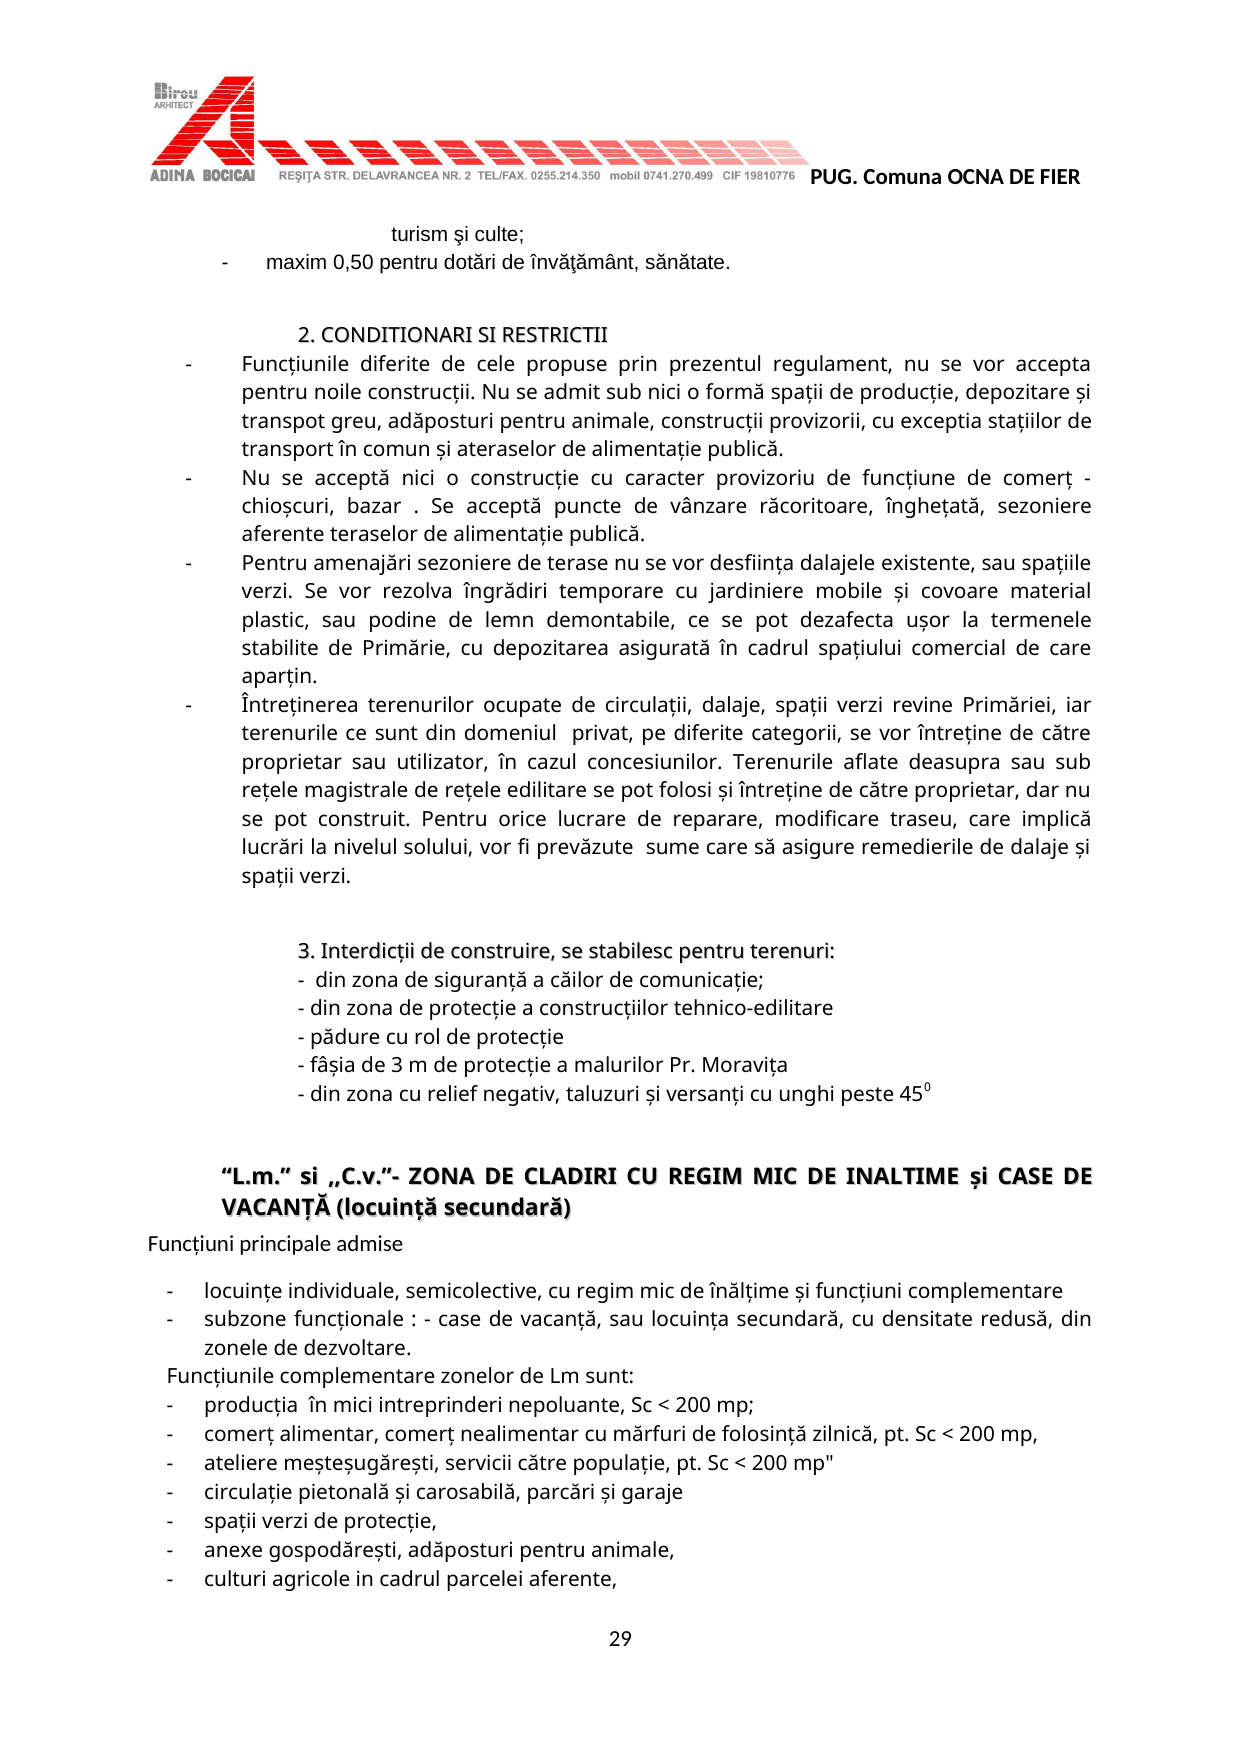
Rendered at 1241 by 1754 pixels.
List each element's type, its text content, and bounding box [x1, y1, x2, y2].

text Funcţiuni principale admise [148, 1229, 1093, 1257]
text - din zona de protecţie a construcţiilor tehnico-edilitare [204, 993, 1090, 1021]
list anexe gospodăreşti, adăposturi pentru animale, [166, 1534, 1088, 1563]
subtitle 2. CONDITIONARI SI RESTRICTII [204, 320, 1093, 349]
subtitle 3. Interdicţii de construire, se stabilesc pentru terenuri: [204, 936, 1093, 964]
text - fâşia de 3 m de protecţie a malurilor Pr. Moraviţa [204, 1050, 1090, 1078]
list locuinţe individuale, semicolective, cu regim mic de înălţime şi funcţiuni complementare [166, 1276, 1093, 1304]
list maxim 0,50 pentru dotări de învăţământ, sănătate. [221, 247, 1091, 275]
text - pădure cu rol de protecţie [204, 1021, 1090, 1050]
text - din zona de siguranţă a căilor de comunicaţie; [204, 964, 1090, 993]
list subzone funcţionale : - case de vacanţă, sau locuinţa secundară, cu densitate redusă, din zonele de dezvoltare. [166, 1304, 1093, 1361]
list producţia în mici intreprinderi nepoluante, Sc < 200 mp; [166, 1389, 1088, 1418]
list Pentru amenajări sezoniere de terase nu se vor desfiinţa dalajele existente, sau spaţiile verzi. Se vor rezolva îngrădiri temporare cu jardiniere mobile şi covoare material plastic, sau podine de lemn demontabile, ce se pot dezafecta uşor la termenele stabilite de Primărie, cu depozitarea asigurată în cadrul spaţiului comercial de care aparţin. [185, 548, 1093, 690]
subtitle “L.m.” si ,,C.v.”- ZONA DE CLADIRI CU REGIM MIC DE INALTIME şi CASE DE VACANŢĂ (locuinţă secundară) [221, 1160, 1093, 1223]
text - din zona cu relief negativ, taluzuri şi versanţi cu unghi peste 450 [204, 1078, 1090, 1107]
list ateliere meşteşugăreşti, servicii către populaţie, pt. Sc < 200 mp" [166, 1447, 1088, 1476]
list Nu se acceptă nici o construcţie cu caracter provizoriu de funcţiune de comerţ - chioşcuri, bazar . Se acceptă puncte de vânzare răcoritoare, îngheţată, sezoniere aferente teraselor de alimentaţie publică. [185, 463, 1093, 548]
text Funcţiunile complementare zonelor de Lm sunt: [166, 1361, 1093, 1389]
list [221, 218, 1091, 247]
list Funcţiunile diferite de cele propuse prin prezentul regulament, nu se vor accepta pentru noile construcţii. Nu se admit sub nici o formă spaţii de producţie, depozitare şi transpot greu, adăposturi pentru animale, construcţii provizorii, cu exceptia staţiilor de transport în comun şi ateraselor de alimentaţie publică. [185, 349, 1093, 463]
list spaţii verzi de protecţie, [166, 1505, 1088, 1534]
list Întreţinerea terenurilor ocupate de circulaţii, dalaje, spaţii verzi revine Primăriei, iar terenurile ce sunt din domeniul privat, pe diferite categorii, se vor întreţine de către proprietar sau utilizator, în cazul concesiunilor. Terenurile aflate deasupra sau sub reţele magistrale de reţele edilitare se pot folosi şi întreţine de către proprietar, dar nu se pot construit. Pentru orice lucrare de reparare, modificare traseu, care implică lucrări la nivelul solului, vor fi prevăzute sume care să asigure remedierile de dalaje şi spaţii verzi. [185, 690, 1093, 889]
list comerţ alimentar, comerţ nealimentar cu mărfuri de folosinţă zilnică, pt. Sc < 200 mp, [166, 1418, 1088, 1447]
list culturi agricole in cadrul parcelei aferente, [166, 1563, 1088, 1592]
list circulaţie pietonală şi carosabilă, parcări şi garaje [166, 1476, 1088, 1505]
